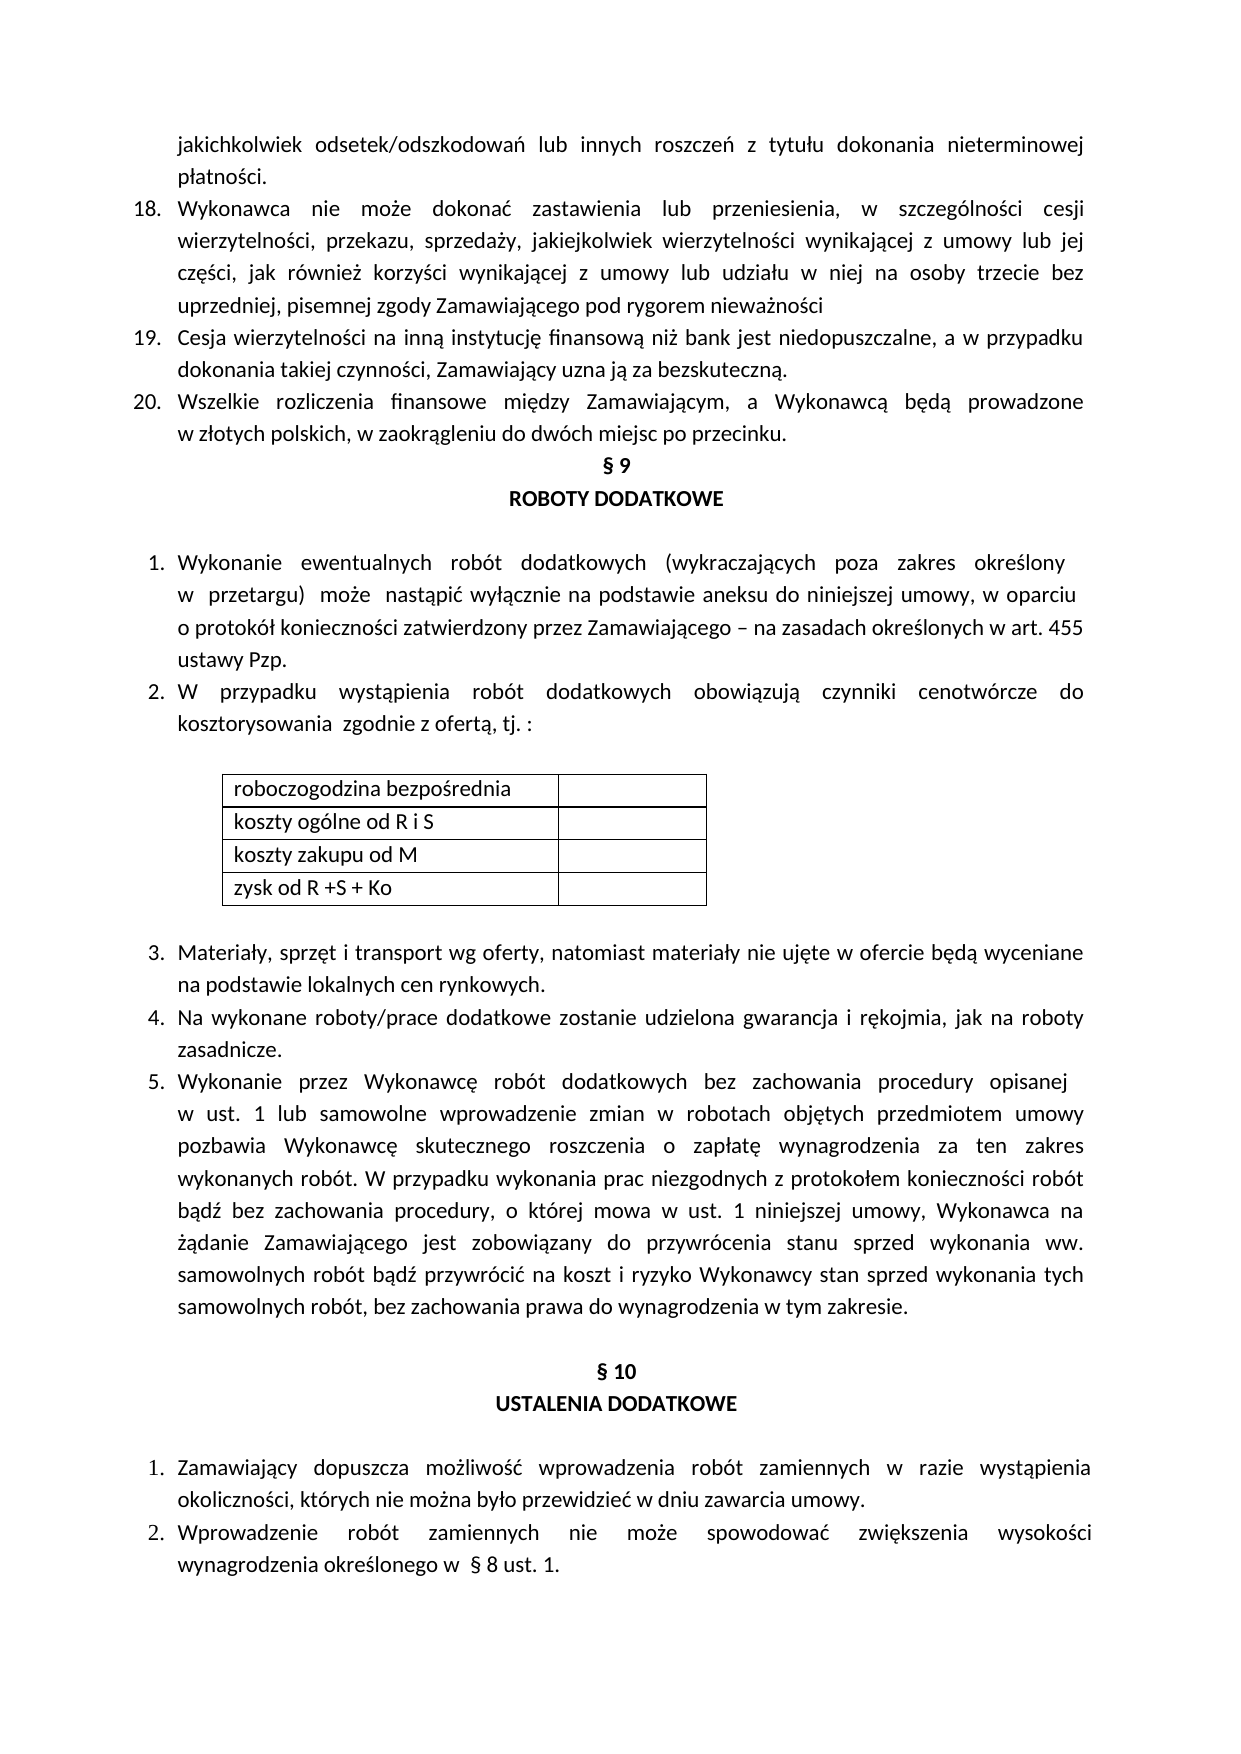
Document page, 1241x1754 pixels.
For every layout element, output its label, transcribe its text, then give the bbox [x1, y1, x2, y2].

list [133, 130, 1085, 190]
table_cell koszty zakupu od M [223, 840, 558, 872]
table_cell koszty ogólne od R i S [223, 808, 558, 839]
list Na wykonane roboty/prace dodatkowe zostanie udzielona gwarancja i rękojmia, jak na roboty zasadnicze. [148, 1003, 1085, 1063]
text ROBOTY DODATKOWE [148, 484, 1085, 512]
table_header [559, 775, 706, 806]
table_header roboczogodzina bezpośrednia [223, 775, 558, 806]
table_cell [559, 808, 706, 839]
text § 9 [148, 452, 1085, 480]
table_cell [559, 840, 706, 872]
list W przypadku wystąpienia robót dodatkowych obowiązują czynniki cenotwórcze do kosztorysowania zgodnie z ofertą, tj. : [148, 677, 1085, 737]
list Zamawiający dopuszcza możliwość wprowadzenia robót zamiennych w razie wystąpienia okoliczności, których nie można było przewidzieć w dniu zawarcia umowy. [148, 1453, 1093, 1514]
list Wykonanie przez Wykonawcę robót dodatkowych bez zachowania procedury opisanej w ust. 1 lub samowolne wprowadzenie zmian w robotach objętych przedmiotem umowy pozbawia Wykonawcę skutecznego roszczenia o zapłatę wynagrodzenia za ten zakres wykonanych robót. W przypadku wykonania prac niezgodnych z protokołem konieczności robót bądź bez zachowania procedury, o której mowa w ust. 1 niniejszej umowy, Wykonawca na żądanie Zamawiającego jest zobowiązany do przywrócenia stanu sprzed wykonania ww. samowolnych robót bądź przywrócić na koszt i ryzyko Wykonawcy stan sprzed wykonania tych samowolnych robót, bez zachowania prawa do wynagrodzenia w tym zakresie. [148, 1067, 1085, 1321]
list Wykonawca nie może dokonać zastawienia lub przeniesienia, w szczególności cesji wierzytelności, przekazu, sprzedaży, jakiejkolwiek wierzytelności wynikającej z umowy lub jej części, jak również korzyści wynikającej z umowy lub udziału w niej na osoby trzecie bez uprzedniej, pisemnej zgody Zamawiającego pod rygorem nieważności [133, 194, 1085, 319]
table_cell zysk od R +S + Ko [223, 873, 558, 905]
table_cell [559, 873, 706, 905]
list Wykonanie ewentualnych robót dodatkowych (wykraczających poza zakres określony w przetargu) może nastąpić wyłącznie na podstawie aneksu do niniejszej umowy, w oparciu o protokół konieczności zatwierdzony przez Zamawiającego – na zasadach określonych w art. 455 ustawy Pzp. [148, 548, 1085, 673]
list Cesja wierzytelności na inną instytucję finansową niż bank jest niedopuszczalne, a w przypadku dokonania takiej czynności, Zamawiający uzna ją za bezskuteczną. [133, 323, 1085, 383]
text § 10 [148, 1357, 1085, 1385]
list Wprowadzenie robót zamiennych nie może spowodować zwiększenia wysokości wynagrodzenia określonego w § 8 ust. 1. [148, 1518, 1093, 1578]
list Wszelkie rozliczenia finansowe między Zamawiającym, a Wykonawcą będą prowadzone w złotych polskich, w zaokrągleniu do dwóch miejsc po przecinku. [133, 387, 1085, 447]
list Materiały, sprzęt i transport wg oferty, natomiast materiały nie ujęte w ofercie będą wyceniane na podstawie lokalnych cen rynkowych. [148, 938, 1085, 999]
text USTALENIA DODATKOWE [148, 1389, 1085, 1417]
